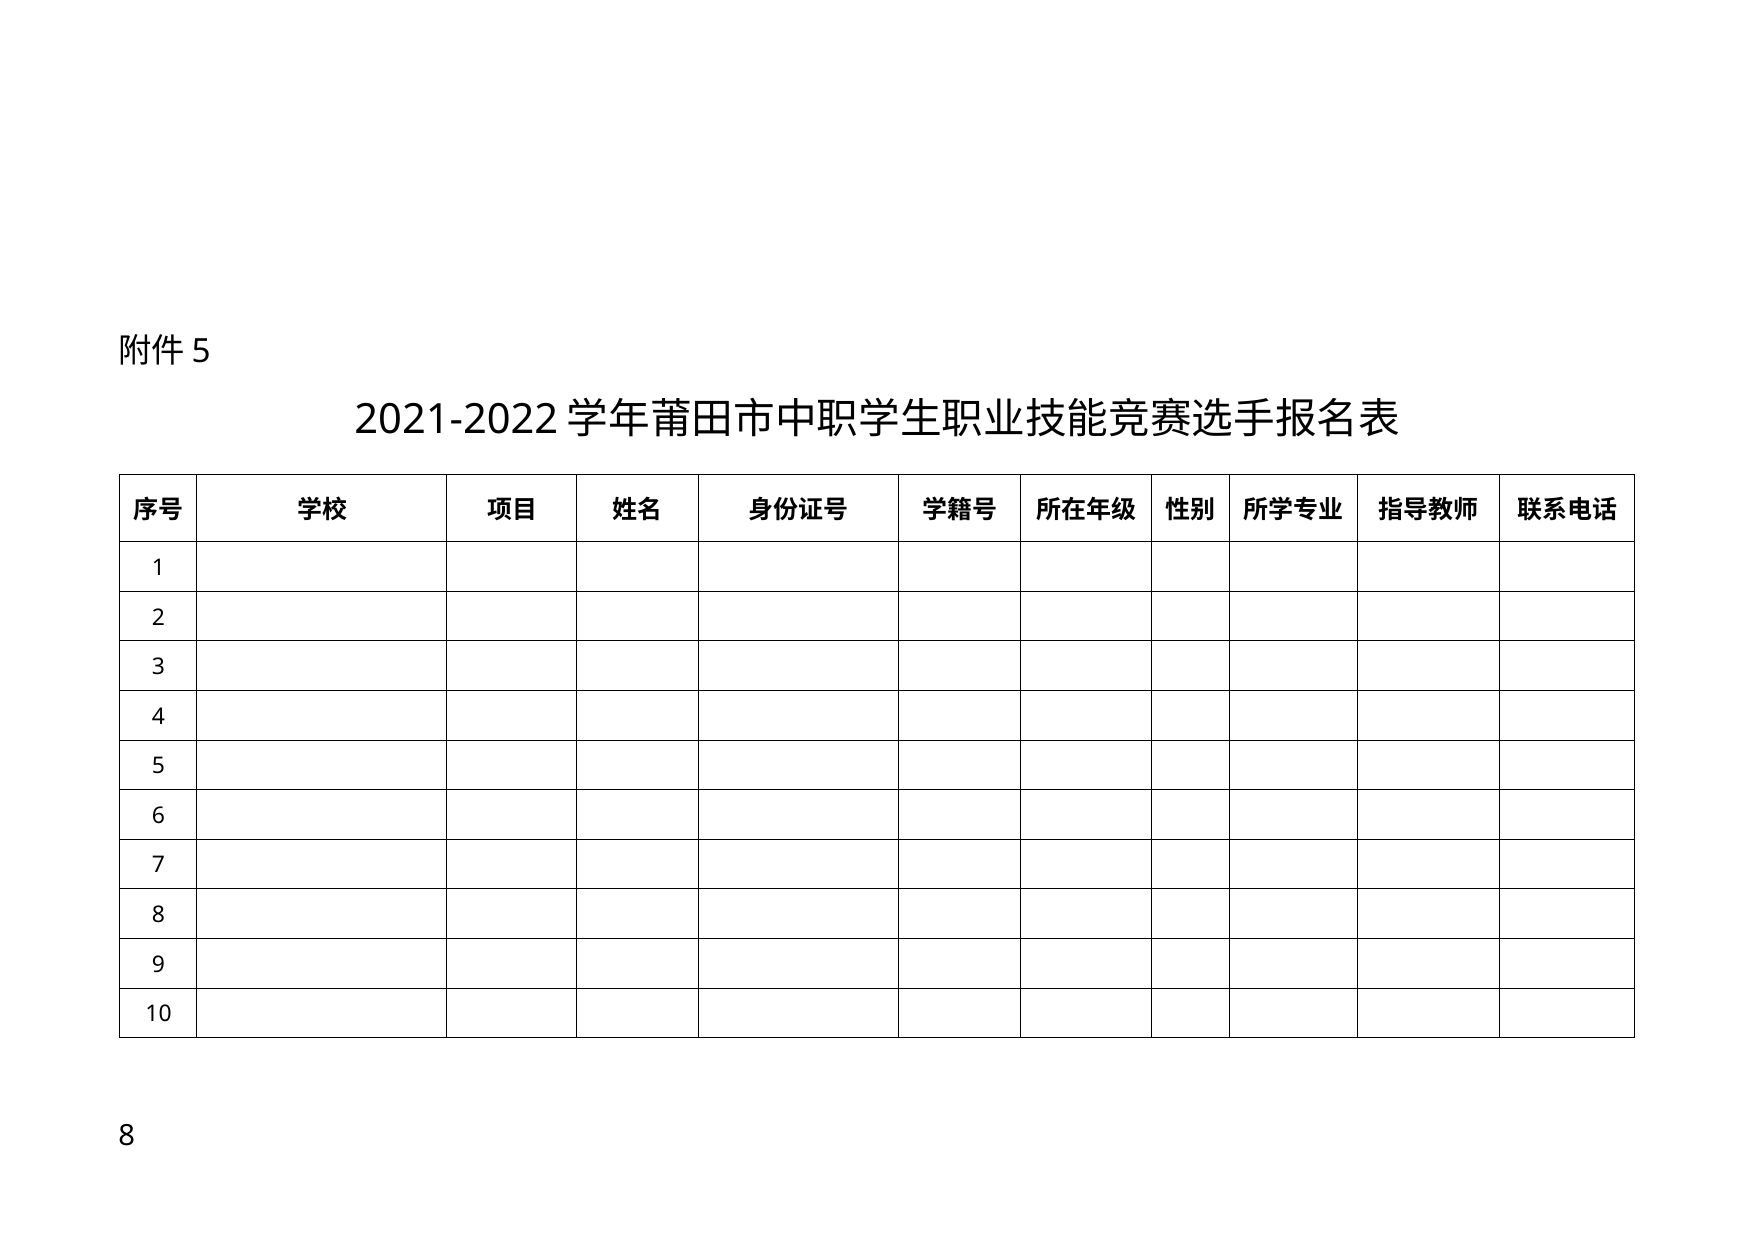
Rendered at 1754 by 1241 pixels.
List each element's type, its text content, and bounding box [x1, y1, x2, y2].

table_cell [699, 790, 898, 839]
table_header 姓名 [577, 475, 698, 541]
table_cell [577, 592, 698, 640]
table_cell [577, 542, 698, 591]
table_cell 9 [120, 939, 196, 987]
table_cell [1152, 592, 1229, 640]
table_cell [197, 939, 446, 987]
table_header 学校 [197, 475, 446, 541]
table_cell [1500, 939, 1634, 987]
table_cell [447, 889, 576, 938]
table_cell [1152, 889, 1229, 938]
table_cell [1021, 592, 1151, 640]
table_cell [899, 741, 1020, 789]
table_cell 6 [120, 790, 196, 839]
table_cell [699, 989, 898, 1037]
table_cell [699, 641, 898, 690]
table_cell [1358, 939, 1499, 987]
table_cell [1230, 840, 1357, 888]
table_cell [447, 691, 576, 739]
table_cell 10 [120, 989, 196, 1037]
table_cell [899, 840, 1020, 888]
table_cell [197, 889, 446, 938]
table_cell [1500, 741, 1634, 789]
table_cell [699, 592, 898, 640]
table_cell [899, 939, 1020, 987]
table_cell 5 [120, 741, 196, 789]
table_cell [1021, 691, 1151, 739]
table_cell [577, 840, 698, 888]
table_cell [447, 741, 576, 789]
table_cell [899, 889, 1020, 938]
table_cell [899, 641, 1020, 690]
table_cell [1358, 592, 1499, 640]
table_cell [699, 840, 898, 888]
table_cell [1152, 542, 1229, 591]
table_cell [1230, 741, 1357, 789]
table_cell [1021, 542, 1151, 591]
table_cell [1500, 889, 1634, 938]
table_cell 3 [120, 641, 196, 690]
table_cell [1358, 641, 1499, 690]
table_cell [197, 840, 446, 888]
table_cell [1021, 939, 1151, 987]
table_header 所在年级 [1021, 475, 1151, 541]
table_cell 4 [120, 691, 196, 739]
text 附件5 [118, 315, 1636, 382]
table_cell [447, 989, 576, 1037]
table_cell [577, 741, 698, 789]
table_cell [577, 889, 698, 938]
table_header 指导教师 [1358, 475, 1499, 541]
table_cell [699, 939, 898, 987]
table_cell [1152, 939, 1229, 987]
table_cell [197, 542, 446, 591]
table_cell [577, 691, 698, 739]
table_cell 1 [120, 542, 196, 591]
table_cell [1021, 641, 1151, 690]
table_cell [447, 840, 576, 888]
table_cell [1152, 741, 1229, 789]
table_cell [1152, 641, 1229, 690]
table_cell [197, 641, 446, 690]
table_cell [197, 790, 446, 839]
table_cell [1500, 592, 1634, 640]
table_header 性别 [1152, 475, 1229, 541]
table_cell [699, 741, 898, 789]
table_cell [1230, 889, 1357, 938]
table_cell [577, 939, 698, 987]
table_cell [1021, 741, 1151, 789]
text 2021-2022学年莆田市中职学生职业技能竞赛选手报名表 [118, 382, 1636, 448]
table_cell [1230, 790, 1357, 839]
table_cell [577, 989, 698, 1037]
table_cell [1358, 889, 1499, 938]
table_cell [899, 691, 1020, 739]
table_cell [1358, 790, 1499, 839]
table_cell [577, 790, 698, 839]
table_cell [1500, 542, 1634, 591]
table_cell [197, 691, 446, 739]
table_cell [1152, 840, 1229, 888]
table_cell [1230, 989, 1357, 1037]
table_cell [899, 989, 1020, 1037]
table_cell [577, 641, 698, 690]
table_cell [899, 542, 1020, 591]
table_cell [1230, 691, 1357, 739]
table_cell 8 [120, 889, 196, 938]
table_cell [1500, 989, 1634, 1037]
table_cell [1230, 592, 1357, 640]
table_cell [1230, 939, 1357, 987]
table_cell [1230, 641, 1357, 690]
table_cell [1152, 790, 1229, 839]
table_cell [447, 939, 576, 987]
table_cell [447, 592, 576, 640]
table_cell [1021, 840, 1151, 888]
table_cell [1230, 542, 1357, 591]
table_cell [447, 542, 576, 591]
table_cell [699, 691, 898, 739]
table_header 项目 [447, 475, 576, 541]
table_cell [699, 889, 898, 938]
table_header 联系电话 [1500, 475, 1634, 541]
table_cell [197, 989, 446, 1037]
table_header 所学专业 [1230, 475, 1357, 541]
table_cell 7 [120, 840, 196, 888]
table_cell 2 [120, 592, 196, 640]
table_cell [1152, 989, 1229, 1037]
table_cell [1500, 840, 1634, 888]
table_cell [1500, 641, 1634, 690]
table_cell [197, 741, 446, 789]
table_cell [1021, 989, 1151, 1037]
table_cell [1358, 542, 1499, 591]
table_cell [197, 592, 446, 640]
table_cell [899, 790, 1020, 839]
table_cell [1358, 840, 1499, 888]
table_cell [1358, 741, 1499, 789]
table_cell [447, 641, 576, 690]
table_header 序号 [120, 475, 196, 541]
table_cell [699, 542, 898, 591]
table_cell [1021, 790, 1151, 839]
table_header 学籍号 [899, 475, 1020, 541]
table_header 身份证号 [699, 475, 898, 541]
table_cell [1358, 989, 1499, 1037]
table_cell [1358, 691, 1499, 739]
table_cell [899, 592, 1020, 640]
table_cell [1500, 691, 1634, 739]
table_cell [1021, 889, 1151, 938]
table_cell [447, 790, 576, 839]
table_cell [1152, 691, 1229, 739]
table_cell [1500, 790, 1634, 839]
